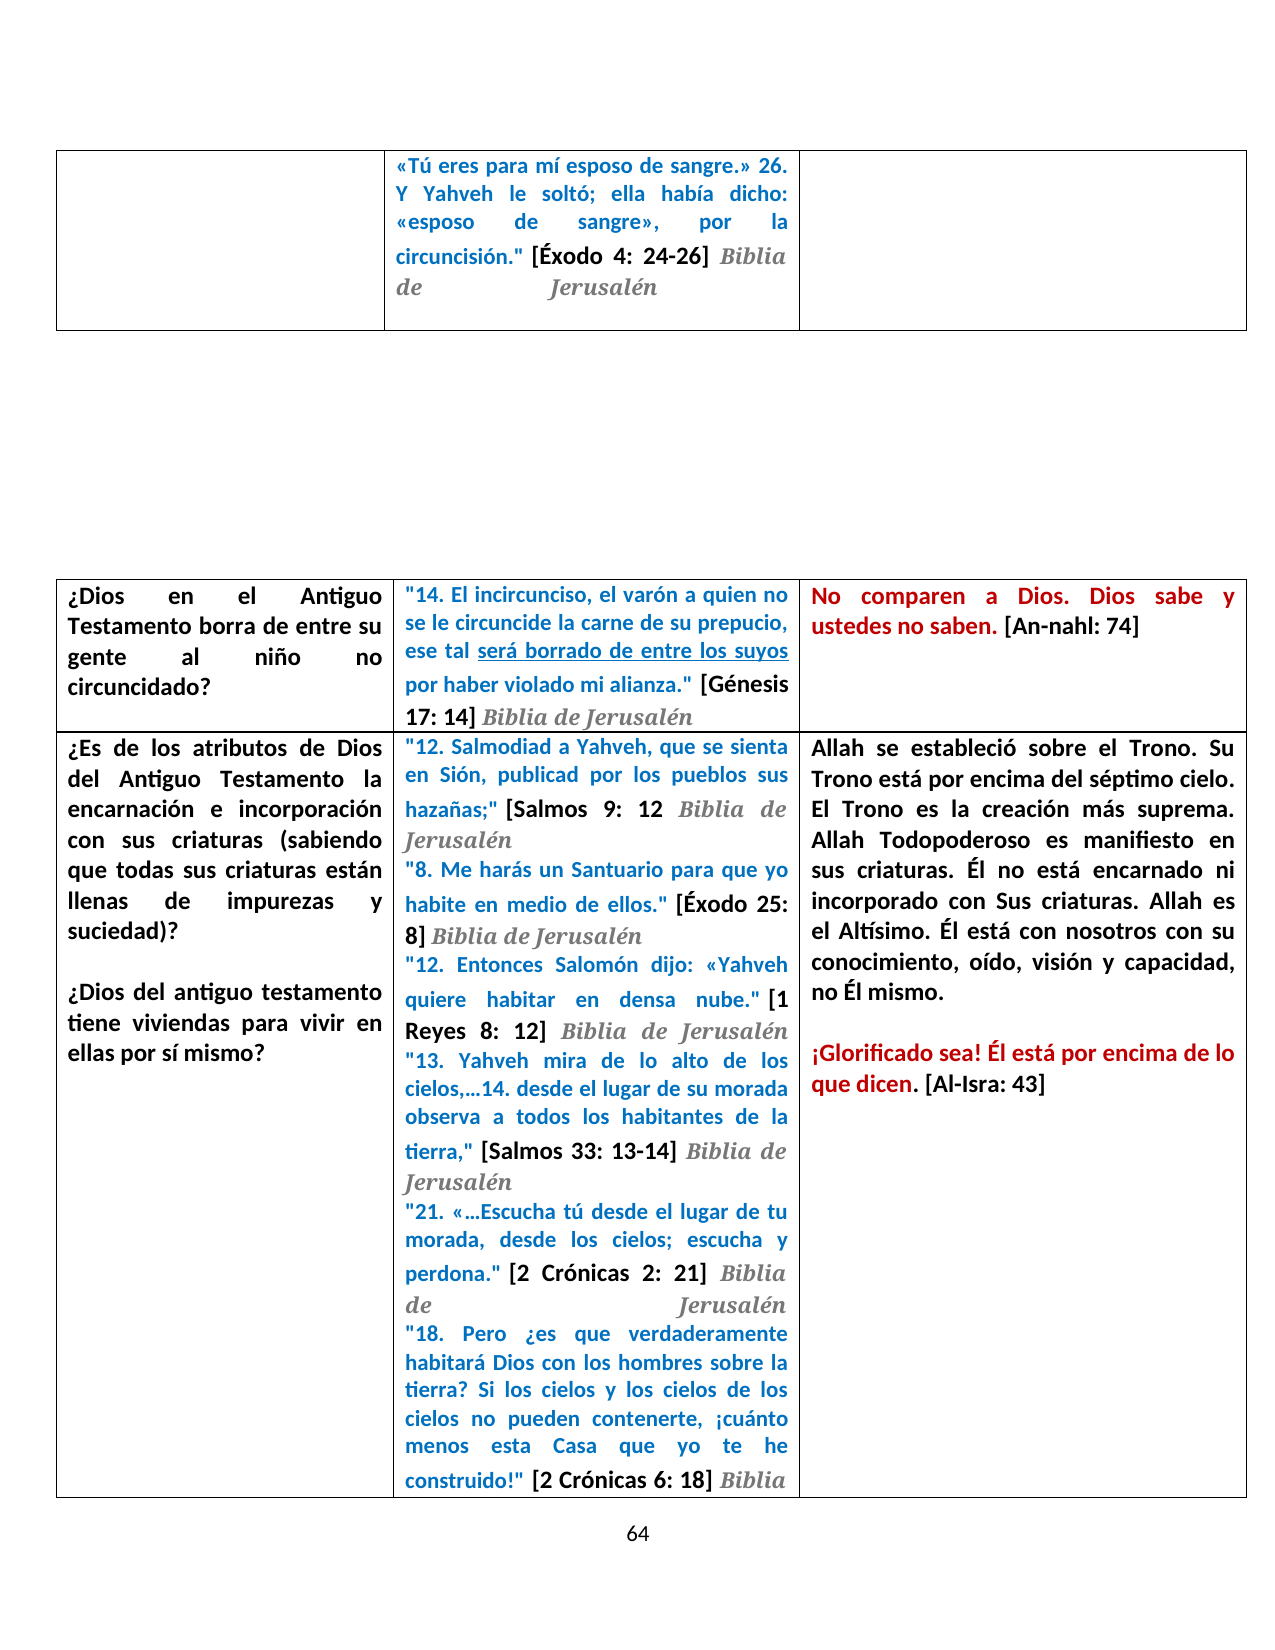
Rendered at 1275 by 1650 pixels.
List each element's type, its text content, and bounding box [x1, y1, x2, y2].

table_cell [800, 733, 1246, 1497]
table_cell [385, 151, 799, 330]
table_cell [800, 151, 1246, 330]
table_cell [57, 733, 393, 1497]
table_header No comparen a Dios. Dios sabe y ustedes no saben. [An-nahl: 74] [800, 580, 1246, 731]
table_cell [57, 151, 384, 330]
table_header "14. El incircunciso, el varón a quien no se le circuncide la carne de su prepucio, ese tal será borrado de entre los suyos por haber violado mi alianza." [Génesis 17: 14] Biblia de Jerusalén [394, 580, 799, 731]
table_header ¿Dios en el Antiguo Testamento borra de entre su gente al niño no circuncidado? [57, 580, 393, 731]
